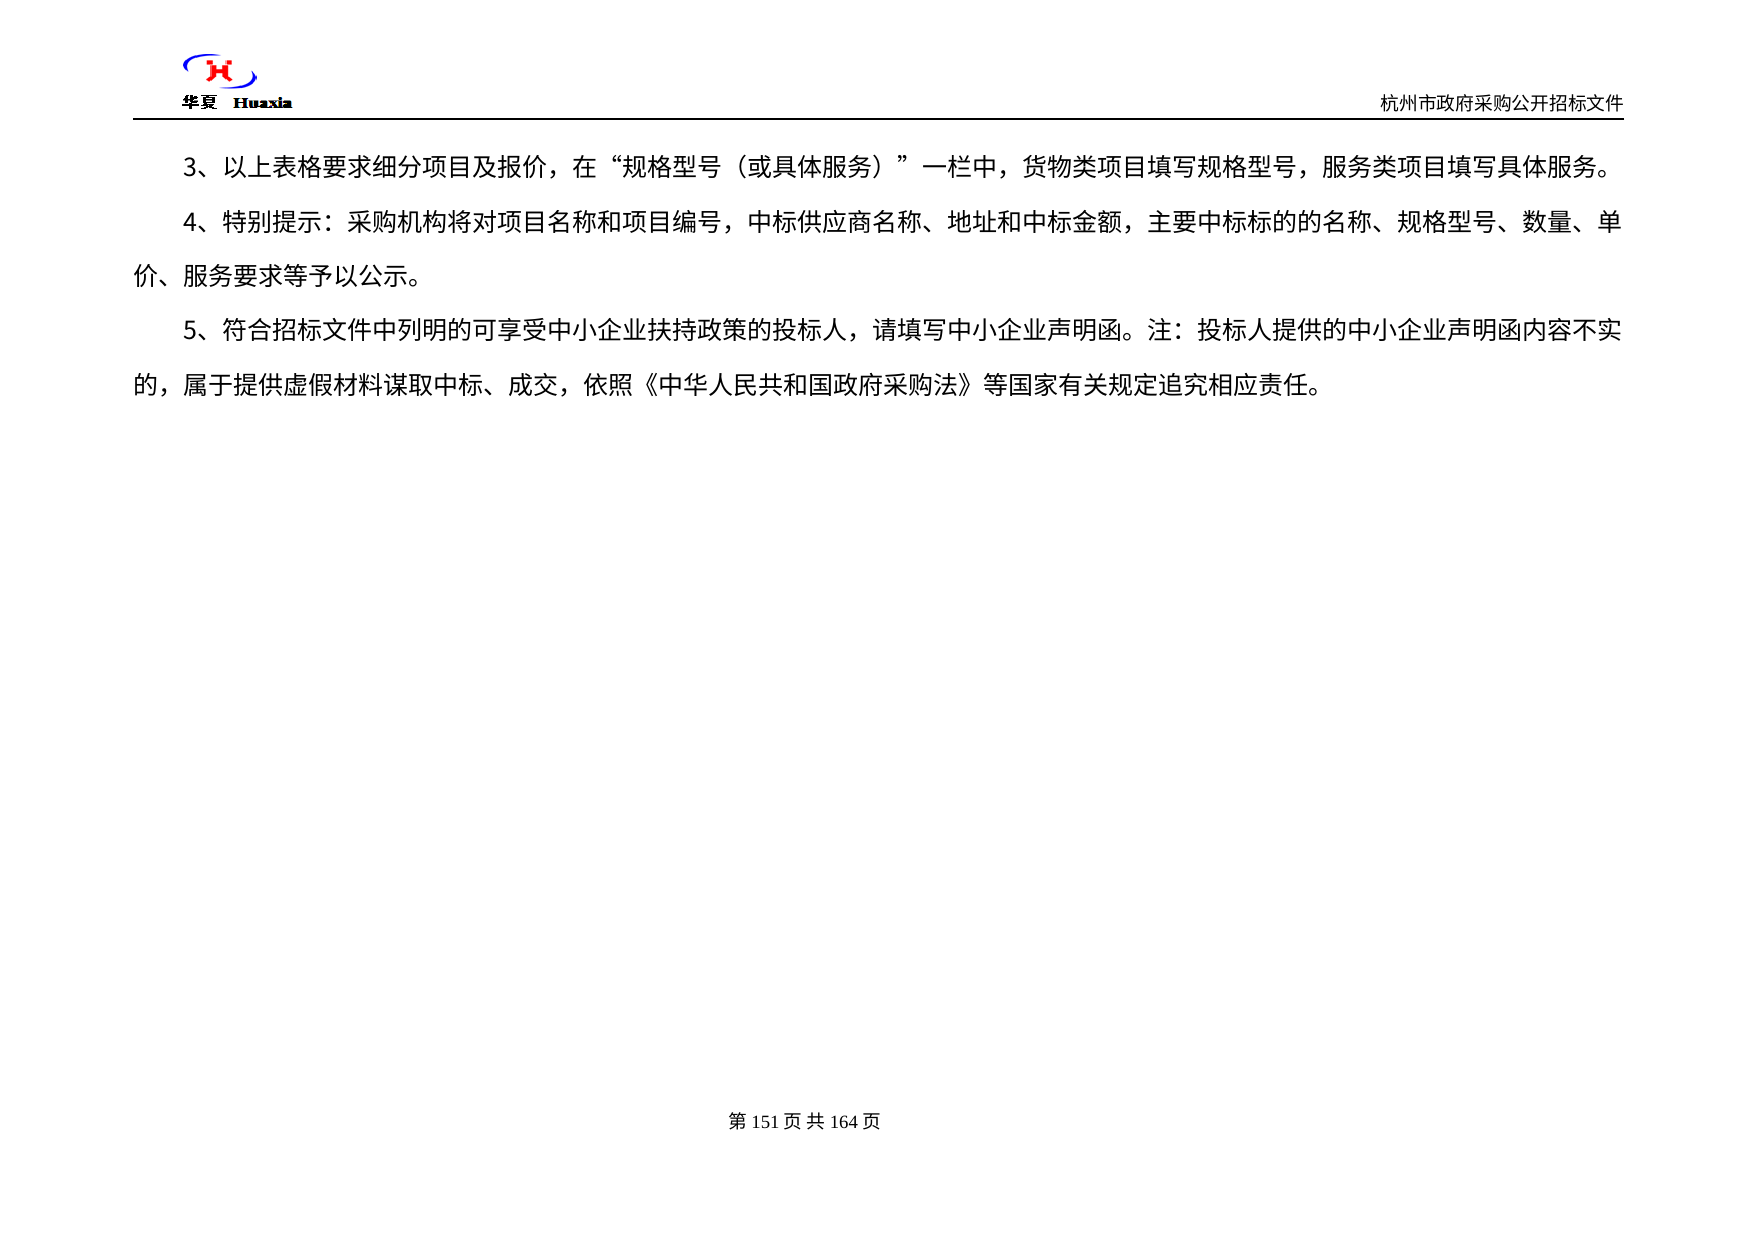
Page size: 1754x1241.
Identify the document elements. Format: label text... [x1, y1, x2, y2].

text 5、符合招标文件中列明的可享受中小企业扶持政策的投标人，请填写中小企业声明函。注：投标人提供的中小企业声明函内容不实的，属于提供虚假材料谋取中标、成交，依照《中华人民共和国政府采购法》等国家有关规定追究相应责任。 [133, 311, 1624, 401]
text 4、特别提示：采购机构将对项目名称和项目编号，中标供应商名称、地址和中标金额，主要中标标的的名称、规格型号、数量、单价、服务要求等予以公示。 [133, 202, 1624, 293]
picture [166, 42, 302, 112]
text 3、以上表格要求细分项目及报价，在“规格型号（或具体服务）”一栏中，货物类项目填写规格型号，服务类项目填写具体服务。 [133, 148, 1624, 184]
